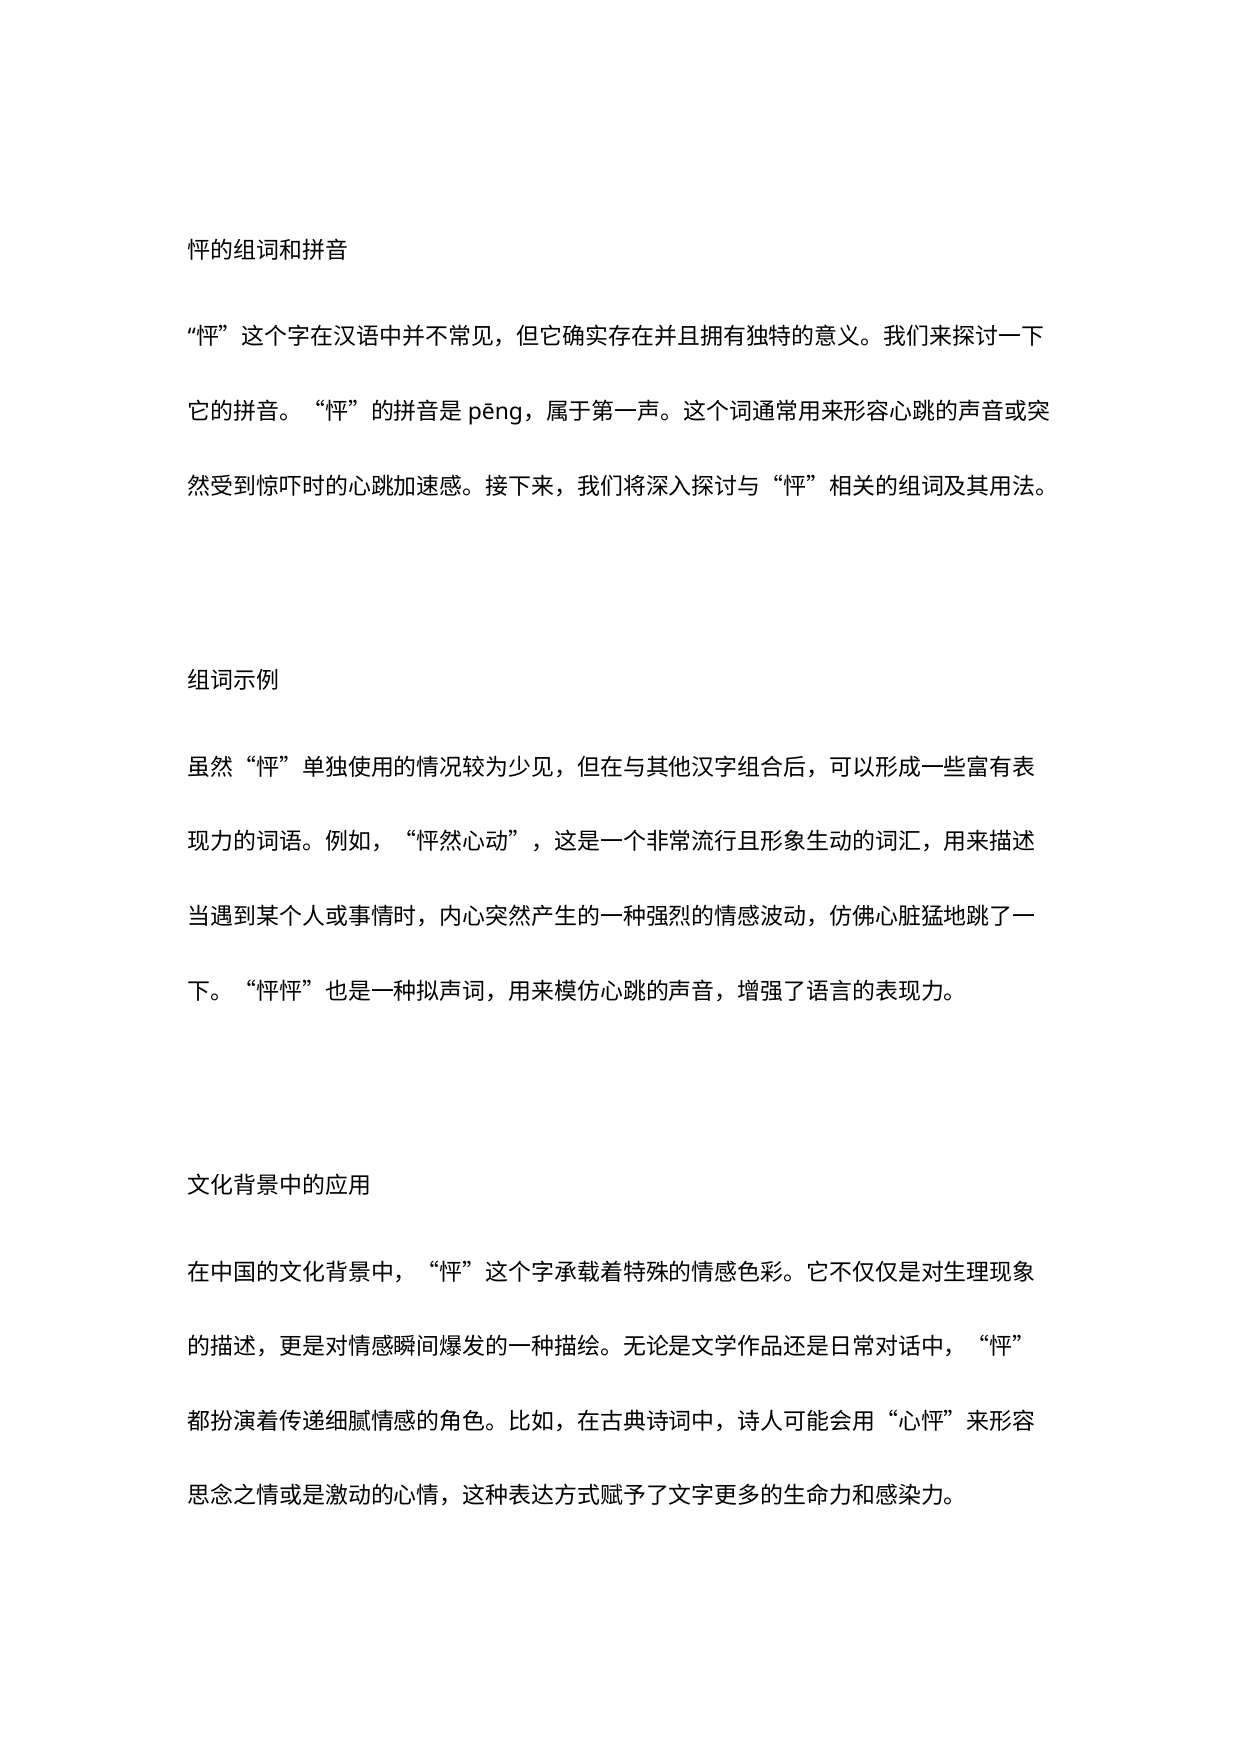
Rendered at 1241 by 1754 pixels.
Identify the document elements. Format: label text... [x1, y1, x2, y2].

text 组词示例 [187, 646, 1053, 711]
text “怦”这个字在汉语中并不常见，但它确实存在并且拥有独特的意义。我们来探讨一下它的拼音。“怦”的拼音是 pēng，属于第一声。这个词通常用来形容心跳的声音或突然受到惊吓时的心跳加速感。接下来，我们将深入探讨与“怦”相关的组词及其用法。 [187, 302, 1053, 517]
text 文化背景中的应用 [187, 1151, 1053, 1216]
text 怦的组词和拼音 [187, 216, 1053, 281]
text 虽然“怦”单独使用的情况较为少见，但在与其他汉字组合后，可以形成一些富有表现力的词语。例如，“怦然心动”，这是一个非常流行且形象生动的词汇，用来描述当遇到某个人或事情时，内心突然产生的一种强烈的情感波动，仿佛心脏猛地跳了一下。“怦怦”也是一种拟声词，用来模仿心跳的声音，增强了语言的表现力。 [187, 733, 1053, 1022]
text 在中国的文化背景中，“怦”这个字承载着特殊的情感色彩。它不仅仅是对生理现象的描述，更是对情感瞬间爆发的一种描绘。无论是文学作品还是日常对话中，“怦”都扮演着传递细腻情感的角色。比如，在古典诗词中，诗人可能会用“心怦”来形容思念之情或是激动的心情，这种表达方式赋予了文字更多的生命力和感染力。 [187, 1237, 1053, 1527]
